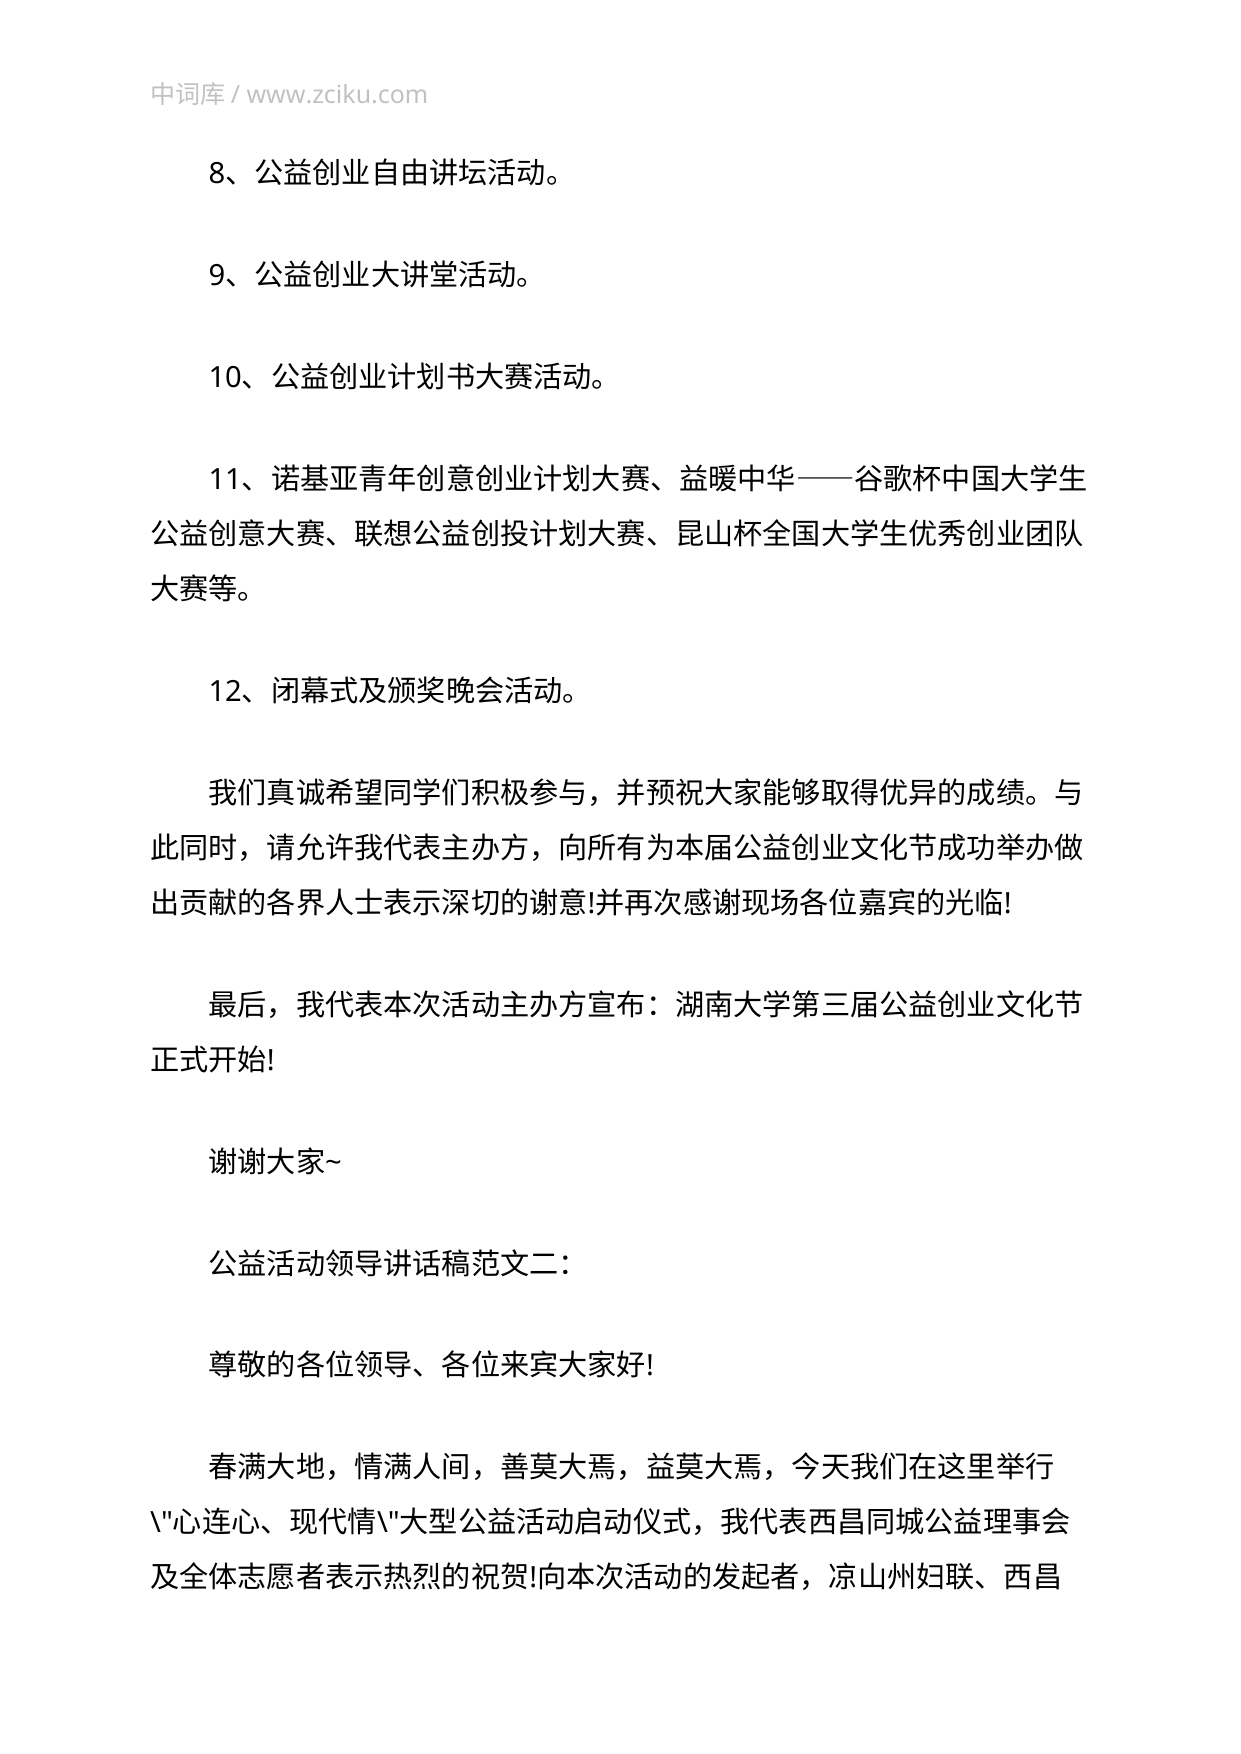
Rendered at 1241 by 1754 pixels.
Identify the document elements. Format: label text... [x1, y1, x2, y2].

text 9、公益创业大讲堂活动。 [150, 252, 1090, 294]
text 尊敬的各位领导、各位来宾大家好! [150, 1342, 1090, 1384]
text 谢谢大家~ [150, 1138, 1090, 1181]
text 最后，我代表本次活动主办方宣布：湖南大学第三届公益创业文化节正式开始! [150, 981, 1090, 1079]
text 10、公益创业计划书大赛活动。 [150, 354, 1090, 396]
text 我们真诚希望同学们积极参与，并预祝大家能够取得优异的成绩。与此同时，请允许我代表主办方，向所有为本届公益创业文化节成功举办做出贡献的各界人士表示深切的谢意!并再次感谢现场各位嘉宾的光临! [150, 769, 1090, 922]
text 8、公益创业自由讲坛活动。 [150, 150, 1090, 192]
text 12、闭幕式及颁奖晚会活动。 [150, 668, 1090, 710]
text 公益活动领导讲话稿范文二： [150, 1240, 1090, 1282]
text 11、诺基亚青年创意创业计划大赛、益暖中华——谷歌杯中国大学生公益创意大赛、联想公益创投计划大赛、昆山杯全国大学生优秀创业团队大赛等。 [150, 456, 1090, 608]
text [150, 1444, 1090, 1596]
